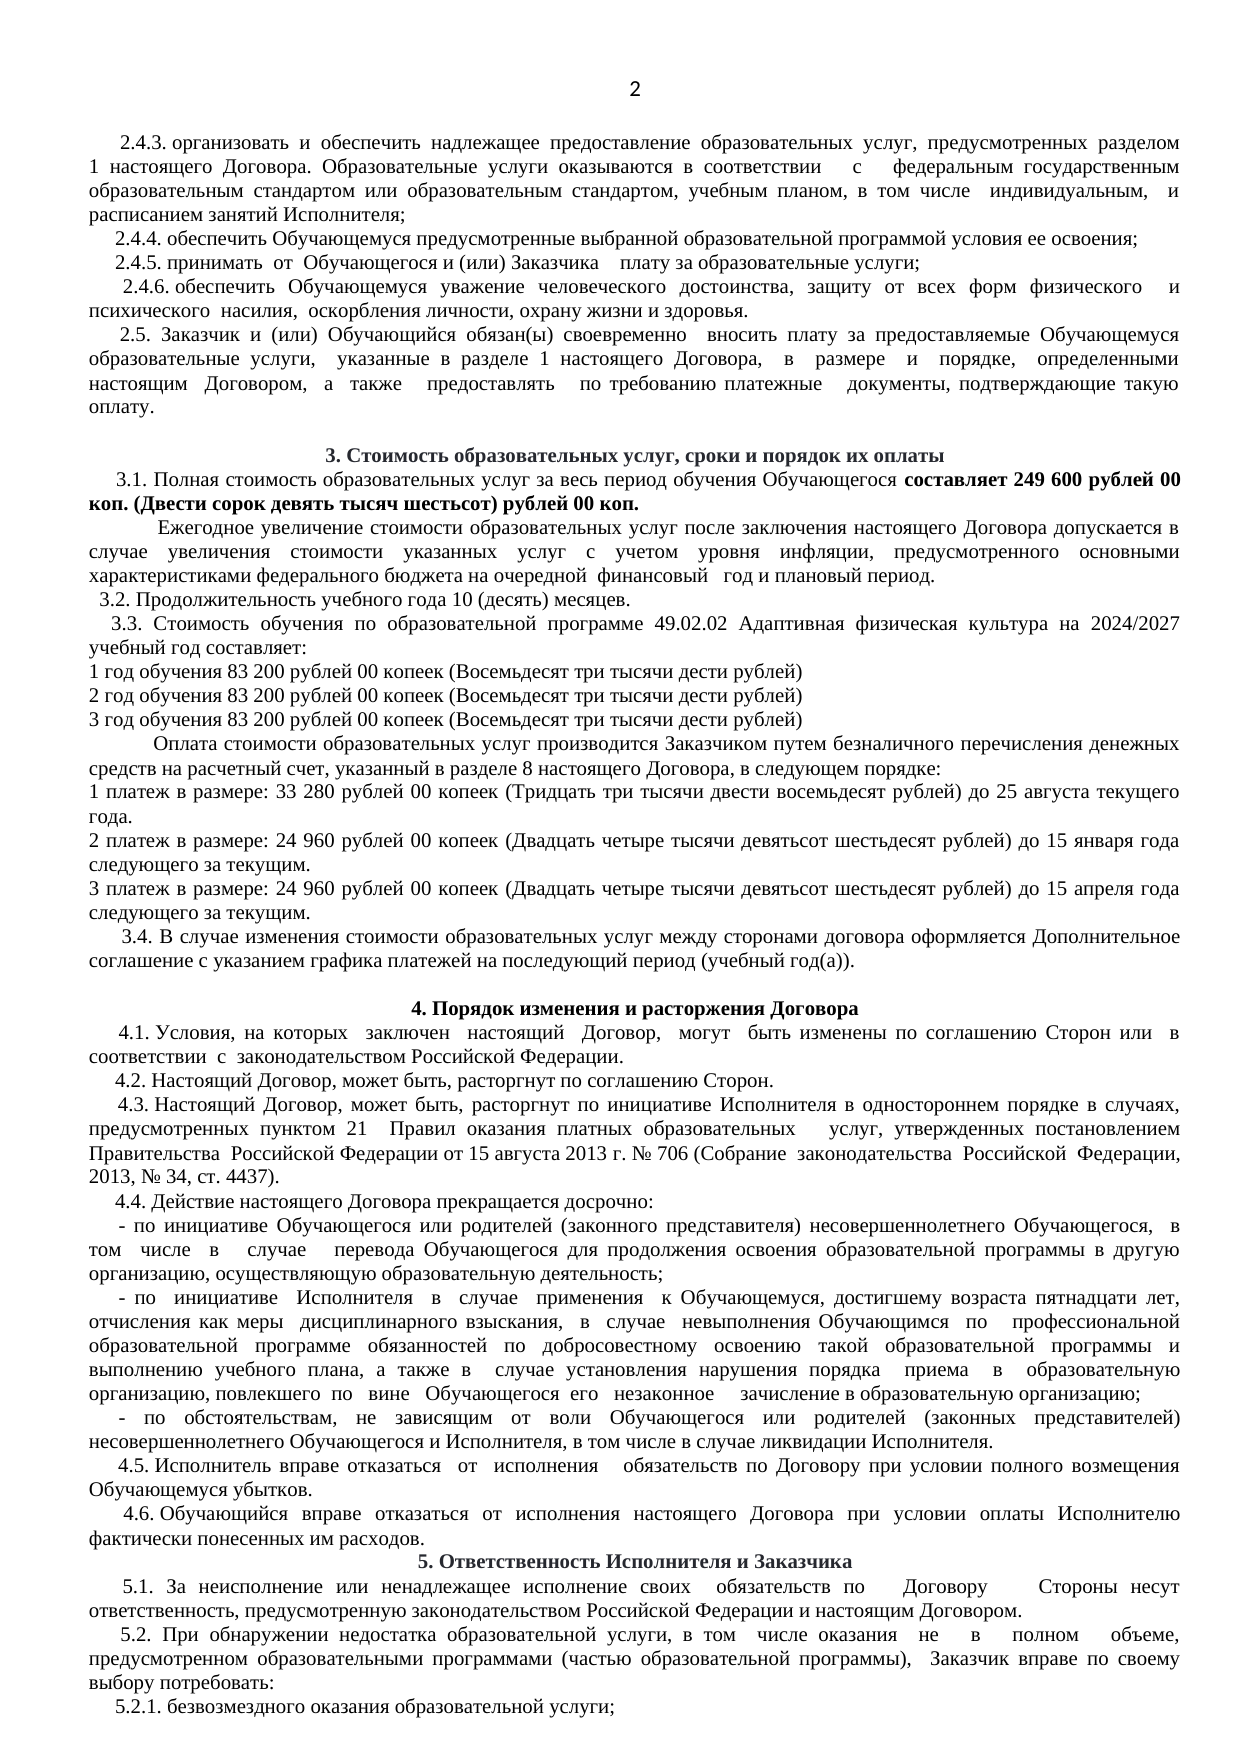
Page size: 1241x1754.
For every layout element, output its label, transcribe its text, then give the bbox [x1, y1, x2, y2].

text Оплата стоимости образовательных услуг производится Заказчиком путем безналичного перечисления денежных средств на расчетный счет, указанный в разделе 8 настоящего Договора, в следующем порядке: [89, 731, 1181, 779]
text 3.2. Продолжительность учебного года 10 (десять) месяцев. [89, 587, 1181, 611]
text 4.5. Исполнитель вправе отказаться от исполнения обязательств по Договору при условии полного возмещения Обучающемуся убытков. [89, 1453, 1181, 1501]
text - по обстоятельствам, не зависящим от воли Обучающегося или родителей (законных представителей) несовершеннолетнего Обучающегося и Исполнителя, в том числе в случае ликвидации Исполнителя. [89, 1405, 1181, 1453]
text Ежегодное увеличение стоимости образовательных услуг после заключения настоящего Договора допускается в случае увеличения стоимости указанных услуг с учетом уровня инфляции, предусмотренного основными характеристиками федерального бюджета на очередной финансовый год и плановый период. [89, 515, 1181, 587]
text 5.1. За неисполнение или ненадлежащее исполнение своих обязательств по Договору Стороны несут ответственность, предусмотренную законодательством Российской Федерации и настоящим Договором. [89, 1573, 1181, 1622]
text 4. Порядок изменения и расторжения Договора [89, 996, 1181, 1020]
text 2.4.5. принимать от Обучающегося и (или) Заказчика плату за образовательные услуги; [89, 250, 1181, 274]
text 1 год обучения 83 200 рублей 00 копеек (Восемьдесят три тысячи дести рублей) [89, 659, 1181, 683]
text 4.4. Действие настоящего Договора прекращается досрочно: [89, 1188, 1181, 1213]
text 3.3. Стоимость обучения по образовательной программе 49.02.02 Адаптивная физическая культура на 2024/2027 учебный год составляет: [89, 611, 1181, 659]
text 4.3. Настоящий Договор, может быть, расторгнут по инициативе Исполнителя в одностороннем порядке в случаях, предусмотренных пунктом 21 Правил оказания платных образовательных услуг, утвержденных постановлением Правительства Российской Федерации от 15 августа 2013 г. № 706 (Собрание законодательства Российской Федерации, 2013, № 34, ст. 4437). [89, 1092, 1181, 1188]
text 3 платеж в размере: 24 960 рублей 00 копеек (Двадцать четыре тысячи девятьсот шестьдесят рублей) до 15 апреля года следующего за текущим. [89, 876, 1181, 924]
text - по инициативе Обучающегося или родителей (законного представителя) несовершеннолетнего Обучающегося, в том числе в случае перевода Обучающегося для продолжения освоения образовательной программы в другую организацию, осуществляющую образовательную деятельность; [89, 1213, 1181, 1285]
text 5.2.1. безвозмездного оказания образовательной услуги; [89, 1694, 1181, 1718]
text 2.5. Заказчик и (или) Обучающийся обязан(ы) своевременно вносить плату за предоставляемые Обучающемуся образовательные услуги, указанные в разделе 1 настоящего Договора, в размере и порядке, определенными настоящим Договором, а также предоставлять по требованию платежные документы, подтверждающие такую оплату. [89, 322, 1181, 418]
text 2 год обучения 83 200 рублей 00 копеек (Восемьдесят три тысячи дести рублей) [89, 683, 1181, 707]
text 2.4.4. обеспечить Обучающемуся предусмотренные выбранной образовательной программой условия ее освоения; [89, 226, 1181, 250]
text - по инициативе Исполнителя в случае применения к Обучающемуся, достигшему возраста пятнадцати лет, отчисления как меры дисциплинарного взыскания, в случае невыполнения Обучающимся по профессиональной образовательной программе обязанностей по добросовестному освоению такой образовательной программы и выполнению учебного плана, а также в случае установления нарушения порядка приема в образовательную организацию, повлекшего по вине Обучающегося его незаконное зачисление в образовательную организацию; [89, 1285, 1181, 1405]
text 4.2. Настоящий Договор, может быть, расторгнут по соглашению Сторон. [89, 1068, 1181, 1092]
text 3. Стоимость образовательных услуг, сроки и порядок их оплаты [89, 443, 1181, 467]
text 1 платеж в размере: 33 280 рублей 00 копеек (Тридцать три тысячи двести восемьдесят рублей) до 25 августа текущего года. [89, 779, 1181, 828]
text 4.6. Обучающийся вправе отказаться от исполнения настоящего Договора при условии оплаты Исполнителю фактически понесенных им расходов. [89, 1501, 1181, 1549]
text 2 платеж в размере: 24 960 рублей 00 копеек (Двадцать четыре тысячи девятьсот шестьдесят рублей) до 15 января года следующего за текущим. [89, 828, 1181, 876]
text 4.1. Условия, на которых заключен настоящий Договор, могут быть изменены по соглашению Сторон или в соответствии с законодательством Российской Федерации. [89, 1020, 1181, 1068]
text 5.2. При обнаружении недостатка образовательной услуги, в том числе оказания не в полном объеме, предусмотренном образовательными программами (частью образовательной программы), Заказчик вправе по своему выбору потребовать: [89, 1622, 1181, 1694]
text 5. Ответственность Исполнителя и Заказчика [89, 1549, 1181, 1573]
text 2.4.3. организовать и обеспечить надлежащее предоставление образовательных услуг, предусмотренных разделом 1 настоящего Договора. Образовательные услуги оказываются в соответствии с федеральным государственным образовательным стандартом или образовательным стандартом, учебным планом, в том числе индивидуальным, и расписанием занятий Исполнителя; [89, 130, 1181, 226]
text 2.4.6. обеспечить Обучающемуся уважение человеческого достоинства, защиту от всех форм физического и психического насилия, оскорбления личности, охрану жизни и здоровья. [89, 274, 1181, 322]
text 3.1. Полная стоимость образовательных услуг за весь период обучения Обучающегося составляет 249 600 рублей 00 коп. (Двести сорок девять тысяч шестьсот) рублей 00 коп. [89, 467, 1181, 515]
text 3 год обучения 83 200 рублей 00 копеек (Восемьдесят три тысячи дести рублей) [89, 707, 1181, 731]
text 3.4. В случае изменения стоимости образовательных услуг между сторонами договора оформляется Дополнительное соглашение с указанием графика платежей на последующий период (учебный год(а)). [89, 924, 1181, 972]
